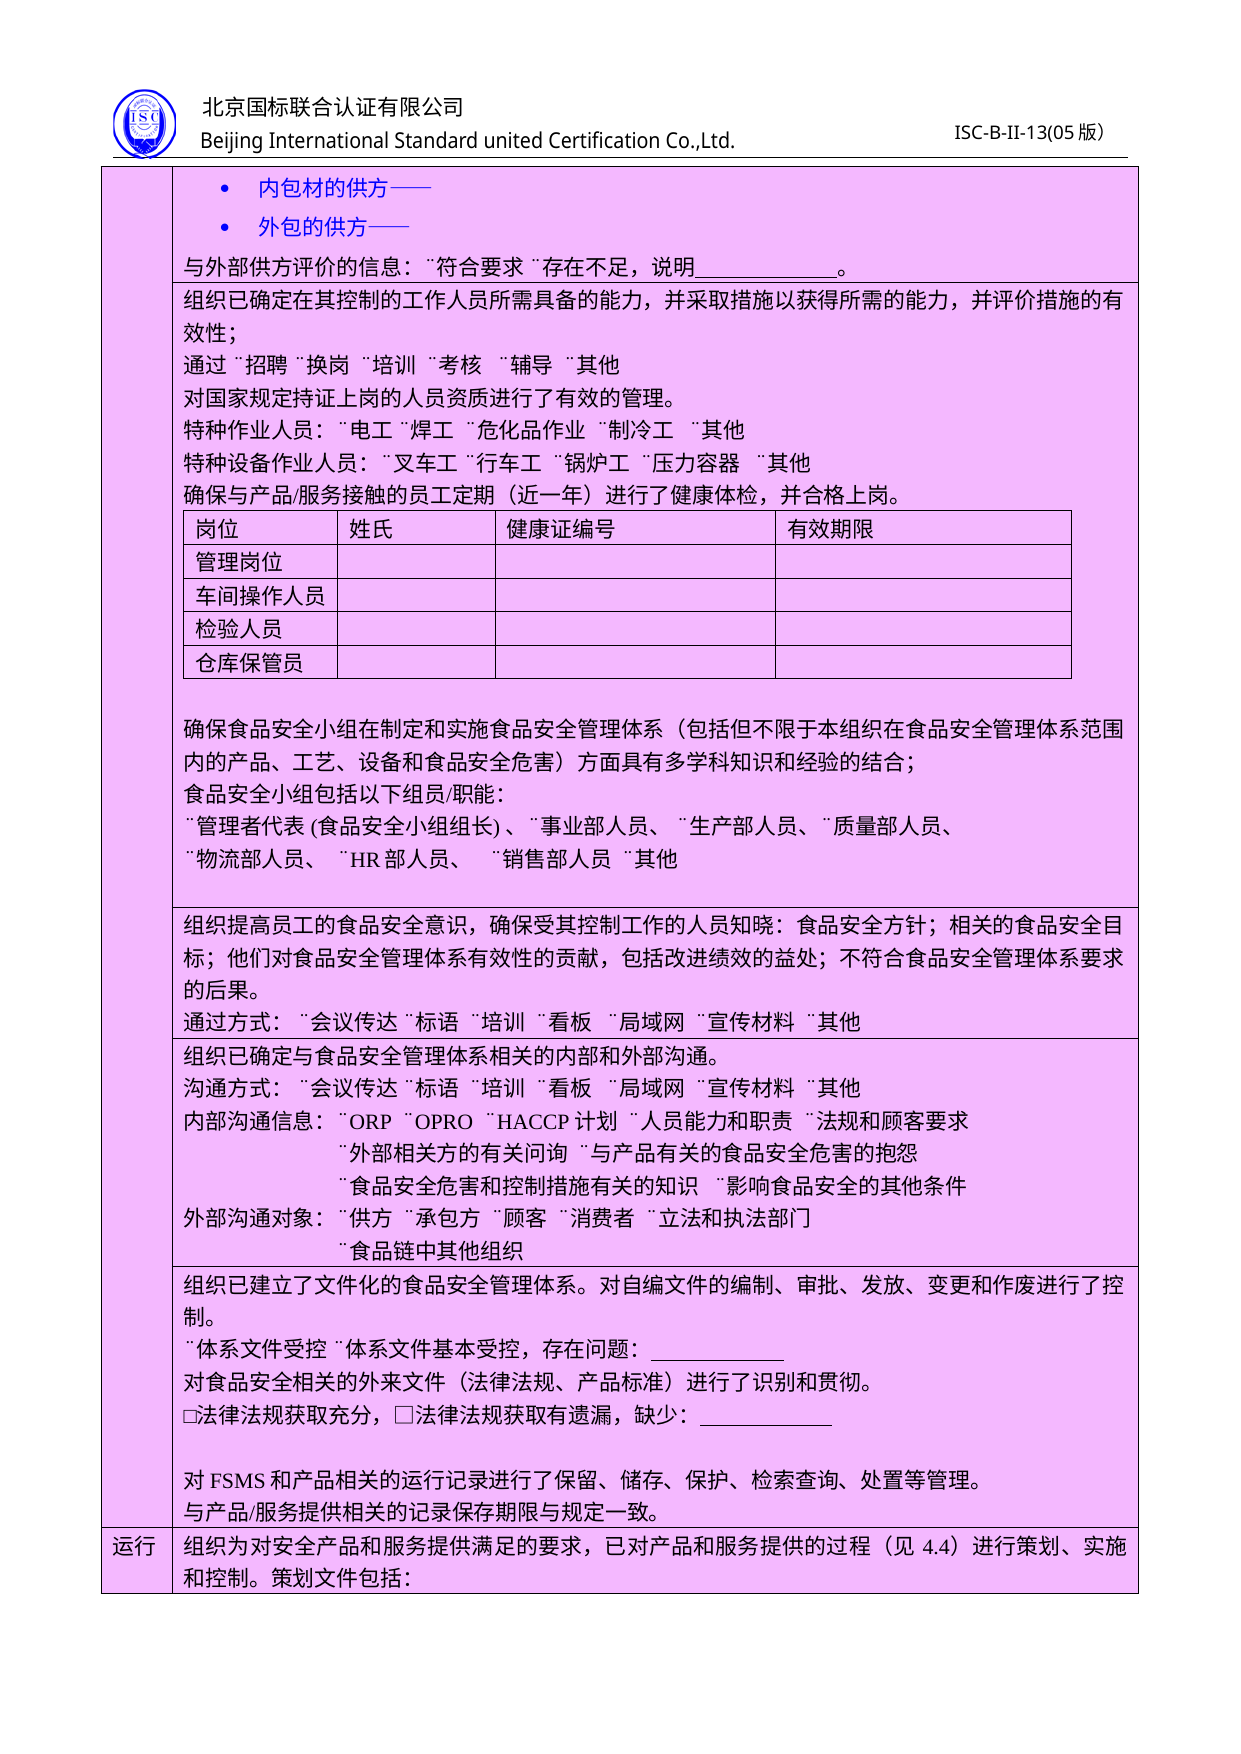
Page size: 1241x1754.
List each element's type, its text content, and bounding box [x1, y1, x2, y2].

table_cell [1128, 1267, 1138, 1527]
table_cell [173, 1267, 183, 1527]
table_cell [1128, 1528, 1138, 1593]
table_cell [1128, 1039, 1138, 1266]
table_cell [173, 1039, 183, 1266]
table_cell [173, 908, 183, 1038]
table_cell 运行 [102, 1528, 172, 1593]
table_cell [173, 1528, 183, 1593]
picture [112, 89, 176, 158]
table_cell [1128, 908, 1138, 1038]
table_cell 组织已确定在其控制的工作人员所需具备的能力，并采取措施以获得所需的能力，并评价措施的有效性； 通过 ¨招聘 ¨换岗 ¨培训 ¨考核 ¨辅导 ¨其他 对国家规定持证上岗的人员资质进行了有效的管理。 特种作业人员：¨电工 ¨焊工 ¨危化品作业 ¨制冷工 ¨其他 特种设备作业人员：¨叉车工 ¨行车工 ¨锅炉工 ¨压力容器 ¨其他 确保与产品/服务接触的员工定期（近一年）进行了健康体检，并合格上岗。 确保食品安全小组在制定和实施食品安全管理体系（包括但不限于本组织在食品安全管理体系范围内的产品、工艺、设备和食品安全危害）方面具有多学科知识和经验的结合； 食品安全小组包括以下组员/职能： ¨管理者代表 (食品安全小组组长) 、¨事业部人员、 ¨生产部人员、¨质量部人员、 ¨物流部人员、 ¨HR部人员、 ¨销售部人员 ¨其他 [173, 283, 1138, 907]
